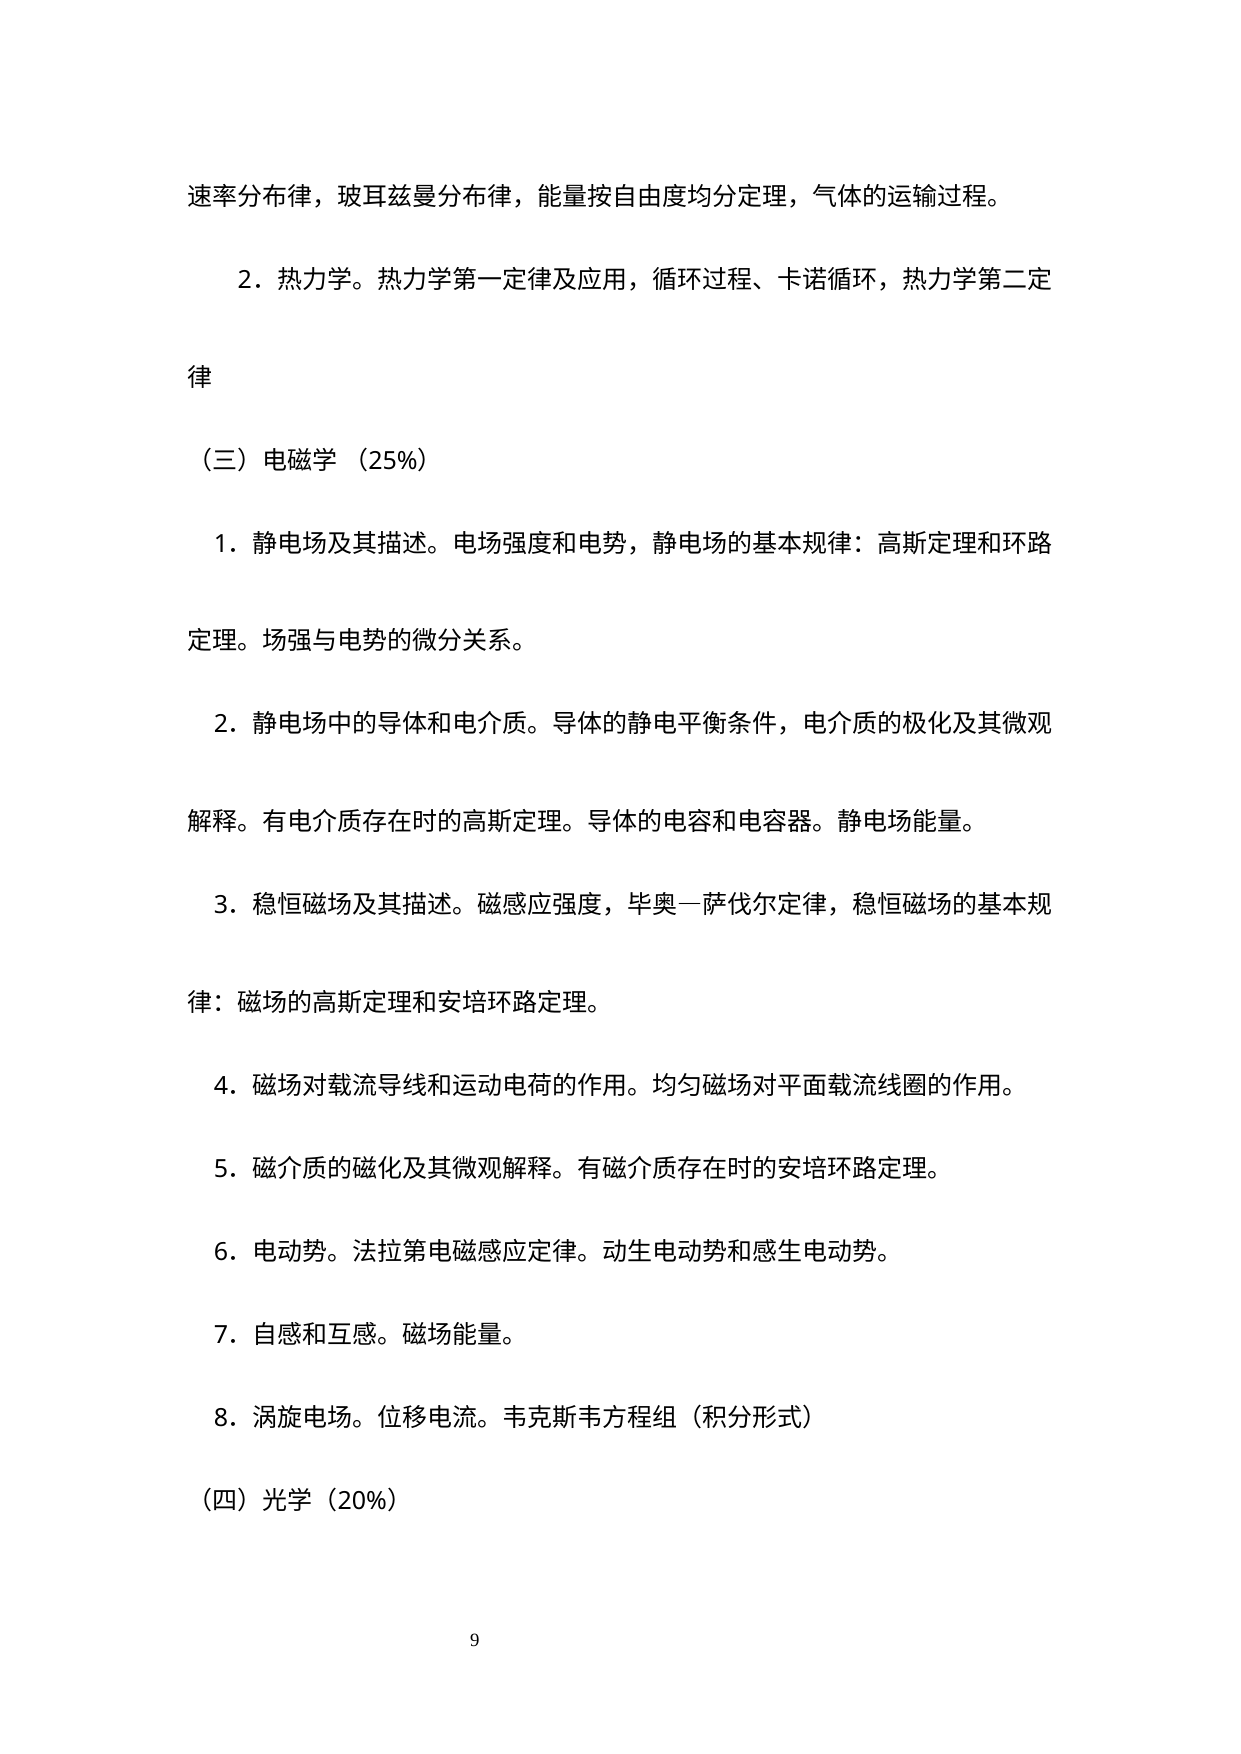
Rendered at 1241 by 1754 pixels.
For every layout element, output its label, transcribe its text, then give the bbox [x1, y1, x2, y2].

text 5．磁介质的磁化及其微观解释。有磁介质存在时的安培环路定理。 [187, 1134, 1053, 1199]
text 8．涡旋电场。位移电流。韦克斯韦方程组（积分形式） [187, 1383, 1053, 1448]
text 2．热力学。热力学第一定律及应用，循环过程、卡诺循环，热力学第二定律 [187, 245, 1053, 408]
text 1．静电场及其描述。电场强度和电势，静电场的基本规律：高斯定理和环路定理。场强与电势的微分关系。 [187, 509, 1053, 671]
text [187, 162, 1053, 227]
text 3．稳恒磁场及其描述。磁感应强度，毕奥—萨伐尔定律，稳恒磁场的基本规律：磁场的高斯定理和安培环路定理。 [187, 870, 1053, 1033]
text （三）电磁学 （25%） [187, 426, 1053, 491]
text 2．静电场中的导体和电介质。导体的静电平衡条件，电介质的极化及其微观解释。有电介质存在时的高斯定理。导体的电容和电容器。静电场能量。 [187, 689, 1053, 852]
text 6．电动势。法拉第电磁感应定律。动生电动势和感生电动势。 [187, 1217, 1053, 1282]
text （四）光学（20%） [187, 1466, 1053, 1531]
text 7．自感和互感。磁场能量。 [187, 1300, 1053, 1365]
text 4．磁场对载流导线和运动电荷的作用。均匀磁场对平面载流线圈的作用。 [187, 1051, 1053, 1116]
